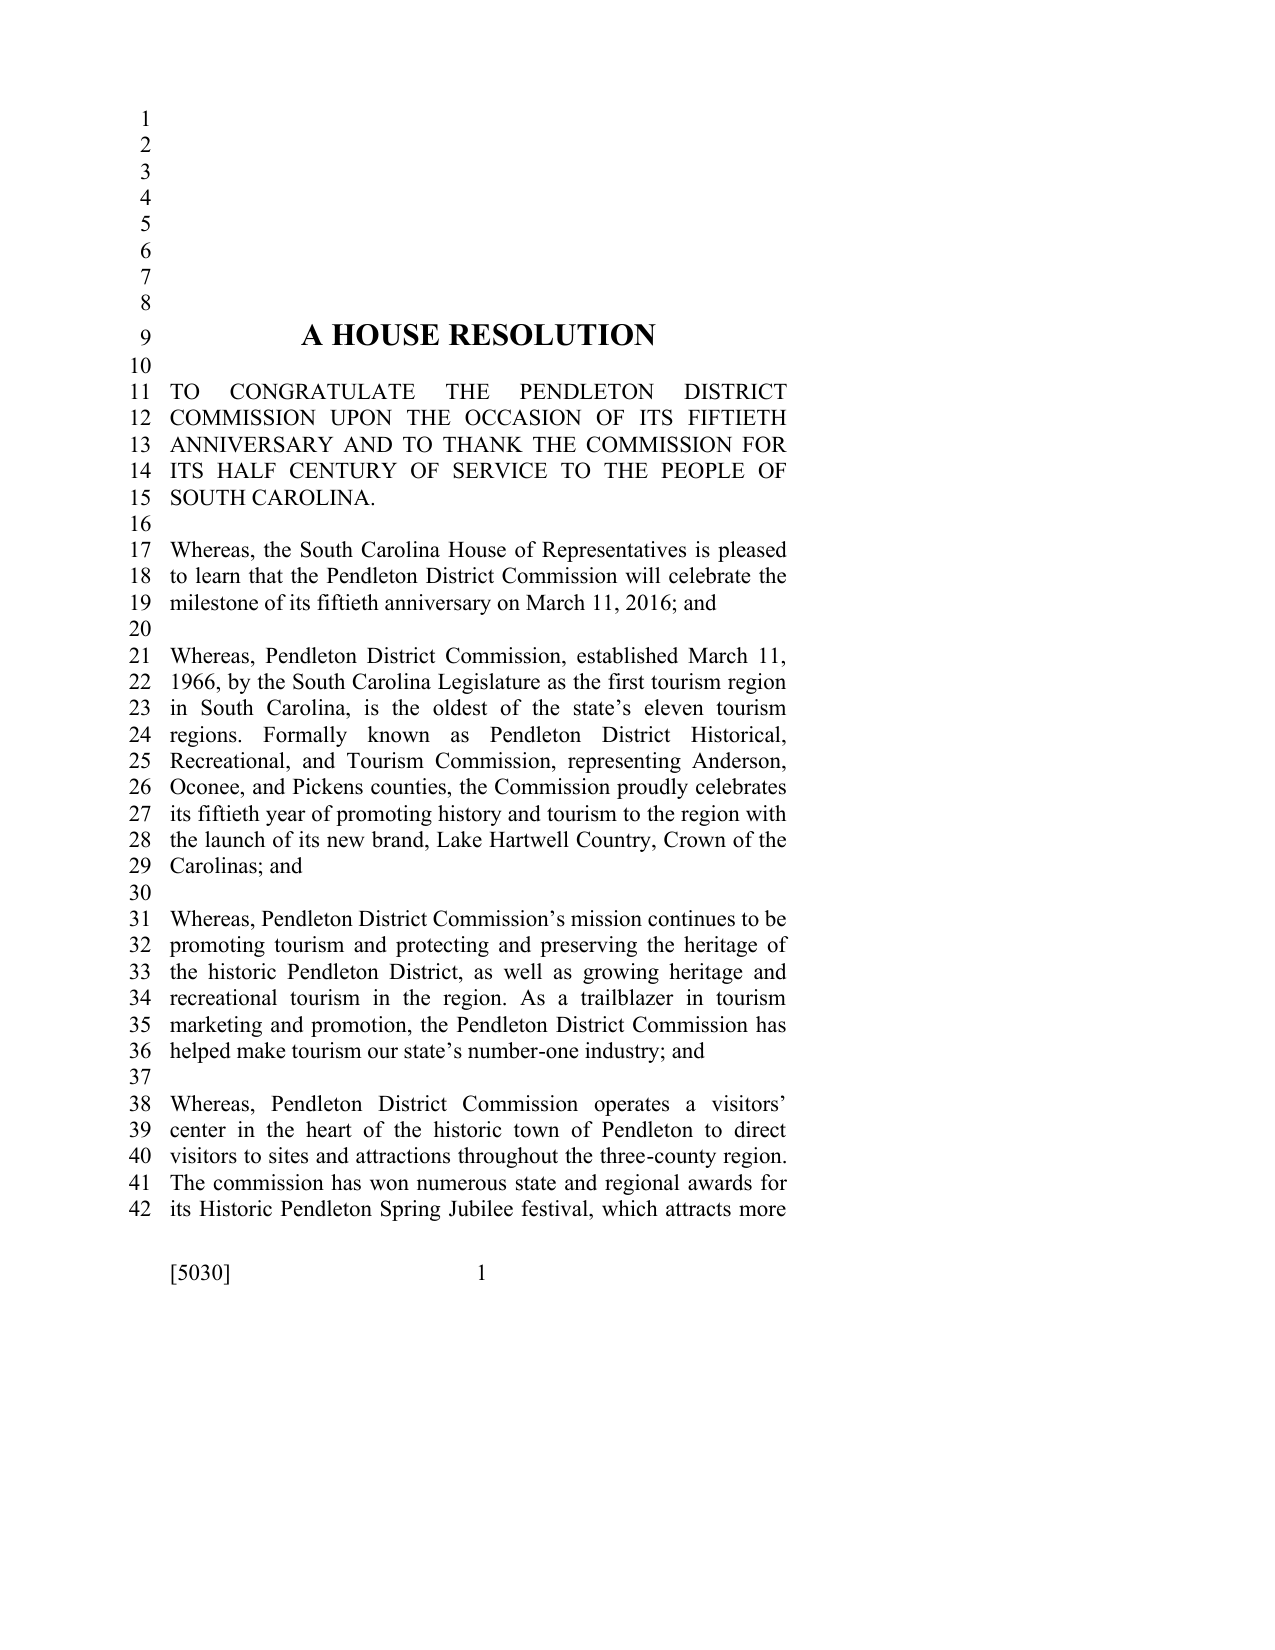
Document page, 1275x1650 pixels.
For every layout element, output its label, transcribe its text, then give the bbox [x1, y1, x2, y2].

text TO CONGRATULATE THE PENDLETON DISTRICT COMMISSION UPON THE OCCASION OF ITS FIFTIETH ANNIVERSARY AND TO THANK THE COMMISSION FOR ITS HALF CENTURY OF SERVICE TO THE PEOPLE OF SOUTH CAROLINA. [169, 378, 787, 510]
text Whereas, Pendleton District Commission, established March 11, 1966, by the South Carolina Legislature as the first tourism region in South Carolina, is the oldest of the state’s eleven tourism regions. Formally known as Pendleton District Historical, Recreational, and Tourism Commission, representing Anderson, Oconee, and Pickens counties, the Commission proudly celebrates its fiftieth year of promoting history and tourism to the region with the launch of its new brand, Lake Hartwell Country, Crown of the Carolinas; and [169, 642, 787, 879]
text A HOUSE RESOLUTION [169, 316, 787, 352]
text Whereas, the South Carolina House of Representatives is pleased to learn that the Pendleton District Commission will celebrate the milestone of its fiftieth anniversary on March 11, 2016; and [169, 536, 787, 615]
text Whereas, Pendleton District Commission’s mission continues to be promoting tourism and protecting and preserving the heritage of the historic Pendleton District, as well as growing heritage and recreational tourism in the region. As a trailblazer in tourism marketing and promotion, the Pendleton District Commission has helped make tourism our state’s number-one industry; and [169, 905, 787, 1063]
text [169, 1090, 787, 1221]
